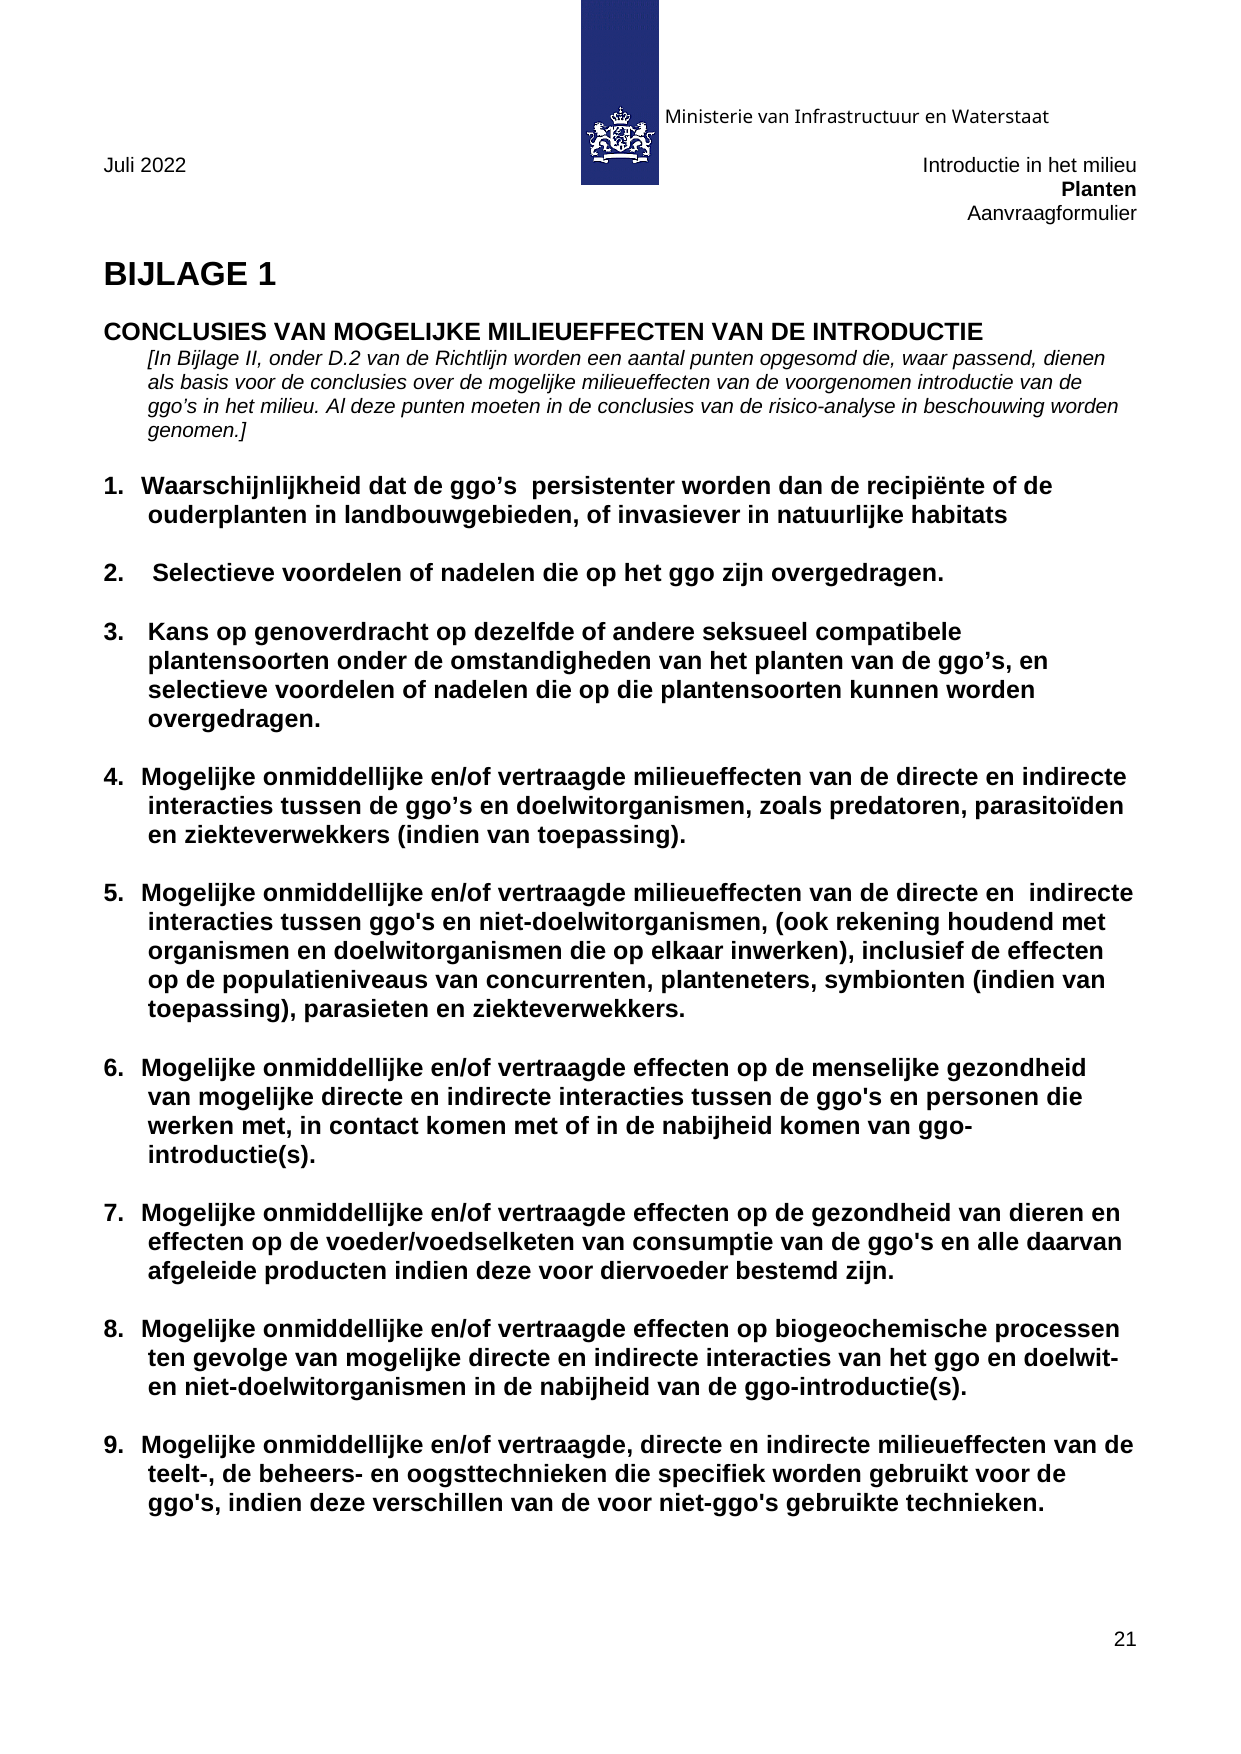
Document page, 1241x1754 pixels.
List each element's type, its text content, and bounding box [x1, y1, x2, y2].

list Mogelijke onmiddellijke en/of vertraagde effecten op de menselijke gezondheid van mogelijke directe en indirecte interacties tussen de ggo's en personen die werken met, in contact komen met of in de nabijheid komen van ggo-introductie(s). [103, 1052, 1137, 1169]
picture [581, 0, 659, 185]
text [In Bijlage II, onder D.2 van de Richtlijn worden een aantal punten opgesomd die, waar passend, dienen als basis voor de conclusies over de mogelijke milieueffecten van de voorgenomen introductie van de ggo’s in het milieu. Al deze punten moeten in de conclusies van de risico-analyse in beschouwing worden genomen.] [148, 346, 1137, 442]
text 3. Kans op genoverdracht op dezelfde of andere seksueel compatibele plantensoorten onder de omstandigheden van het planten van de ggo’s, en selectieve voordelen of nadelen die op die plantensoorten kunnen worden overgedragen. [103, 616, 1137, 733]
text 2. Selectieve voordelen of nadelen die op het ggo zijn overgedragen. [103, 558, 1137, 587]
list Mogelijke onmiddellijke en/of vertraagde effecten op de gezondheid van dieren en effecten op de voeder/voedselketen van consumptie van de ggo's en alle daarvan afgeleide producten indien deze voor diervoeder bestemd zijn. [103, 1198, 1137, 1285]
list Mogelijke onmiddellijke en/of vertraagde milieueffecten van de directe en indirecte interacties tussen ggo's en niet-doelwitorganismen, (ook rekening houdend met organismen en doelwitorganismen die op elkaar inwerken), inclusief de effecten op de populatieniveaus van concurrenten, planteneters, symbionten (indien van toepassing), parasieten en ziekteverwekkers. [103, 878, 1137, 1023]
list Waarschijnlijkheid dat de ggo’s persistenter worden dan de recipiënte of de ouderplanten in landbouwgebieden, of invasiever in natuurlijke habitats [103, 471, 1137, 529]
list Mogelijke onmiddellijke en/of vertraagde effecten op biogeochemische processen ten gevolge van mogelijke directe en indirecte interacties van het ggo en doelwit- en niet-doelwitorganismen in de nabijheid van de ggo-introductie(s). [103, 1314, 1137, 1401]
list Mogelijke onmiddellijke en/of vertraagde, directe en indirecte milieueffecten van de teelt-, de beheers- en oogsttechnieken die specifiek worden gebruikt voor de ggo's, indien deze verschillen van de voor niet-ggo's gebruikte technieken. [103, 1430, 1137, 1517]
list Mogelijke onmiddellijke en/of vertraagde milieueffecten van de directe en indirecte interacties tussen de ggo’s en doelwitorganismen, zoals predatoren, parasitoïden en ziekteverwekkers (indien van toepassing). [103, 762, 1137, 849]
subtitle CONCLUSIES VAN MOGELIJKE MILIEUEFFECTEN VAN DE INTRODUCTIE [103, 317, 1137, 346]
